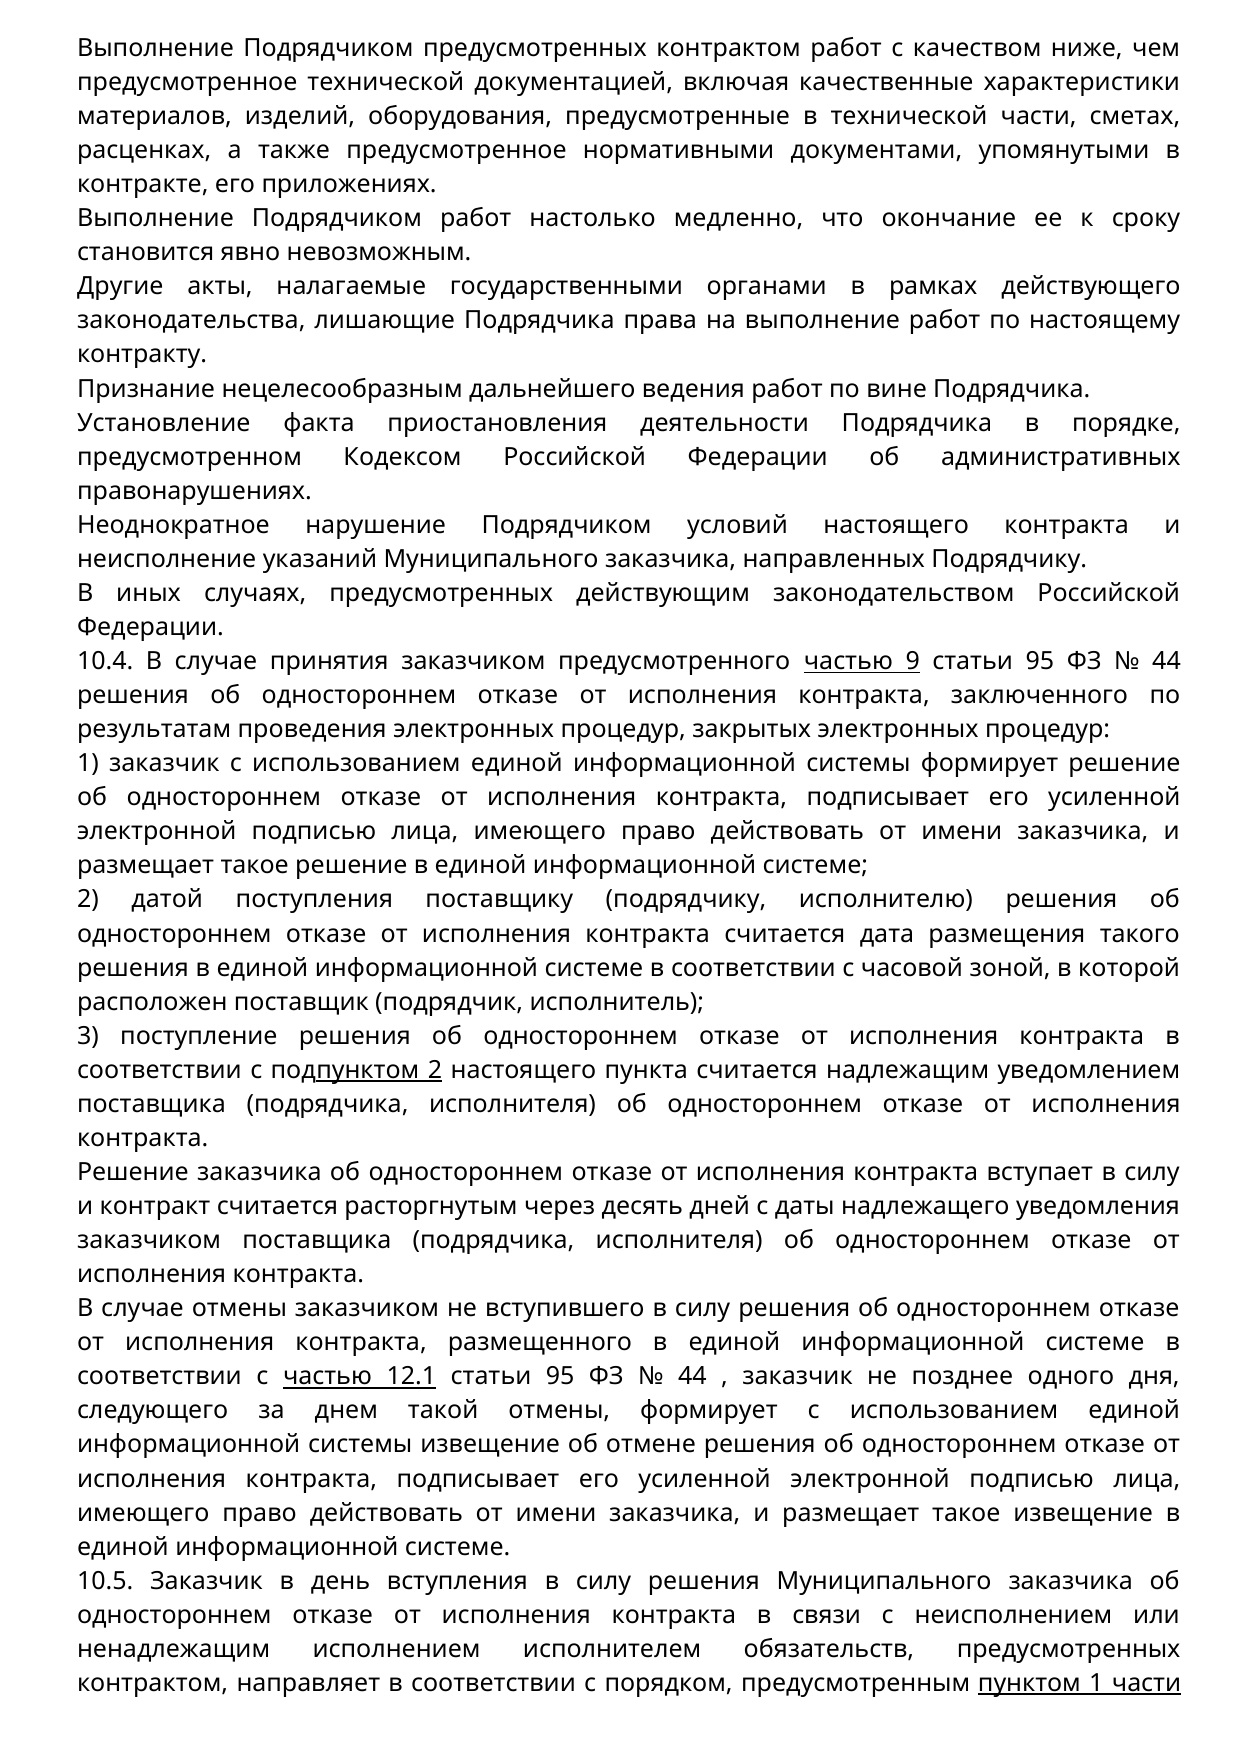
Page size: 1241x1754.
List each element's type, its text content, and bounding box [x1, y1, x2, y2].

text Решение заказчика об одностороннем отказе от исполнения контракта вступает в силу и контракт считается расторгнутым через десять дней с даты надлежащего уведомления заказчиком поставщика (подрядчика, исполнителя) об одностороннем отказе от исполнения контракта. [77, 1154, 1181, 1290]
list Выполнение Подрядчиком предусмотренных контрактом работ с качеством ниже, чем предусмотренное технической документацией, включая качественные характеристики материалов, изделий, оборудования, предусмотренные в технической части, сметах, расценках, а также предусмотренное нормативными документами, упомянутыми в контракте, его приложениях. [77, 29, 1181, 200]
list Признание нецелесообразным дальнейшего ведения работ по вине Подрядчика. [77, 370, 1181, 404]
list Установление факта приостановления деятельности Подрядчика в порядке, предусмотренном Кодексом Российской Федерации об административных правонарушениях. [77, 404, 1181, 506]
text 1) заказчик с использованием единой информационной системы формирует решение об одностороннем отказе от исполнения контракта, подписывает его усиленной электронной подписью лица, имеющего право действовать от имени заказчика, и размещает такое решение в единой информационной системе; [77, 745, 1181, 881]
text 2) датой поступления поставщику (подрядчику, исполнителю) решения об одностороннем отказе от исполнения контракта считается дата размещения такого решения в единой информационной системе в соответствии с часовой зоной, в которой расположен поставщик (подрядчик, исполнитель); [77, 881, 1181, 1017]
text 3) поступление решения об одностороннем отказе от исполнения контракта в соответствии с подпунктом 2 настоящего пункта считается надлежащим уведомлением поставщика (подрядчика, исполнителя) об одностороннем отказе от исполнения контракта. [77, 1017, 1181, 1154]
text В случае отмены заказчиком не вступившего в силу решения об одностороннем отказе от исполнения контракта, размещенного в единой информационной системе в соответствии с частью 12.1 статьи 95 ФЗ № 44 , заказчик не позднее одного дня, следующего за днем такой отмены, формирует с использованием единой информационной системы извещение об отмене решения об одностороннем отказе от исполнения контракта, подписывает его усиленной электронной подписью лица, имеющего право действовать от имени заказчика, и размещает такое извещение в единой информационной системе. [77, 1290, 1181, 1562]
list Другие акты, налагаемые государственными органами в рамках действующего законодательства, лишающие Подрядчика права на выполнение работ по настоящему контракту. [77, 268, 1181, 370]
list В иных случаях, предусмотренных действующим законодательством Российской Федерации. [77, 574, 1181, 643]
list Выполнение Подрядчиком работ настолько медленно, что окончание ее к сроку становится явно невозможным. [77, 200, 1181, 268]
list Неоднократное нарушение Подрядчиком условий настоящего контракта и неисполнение указаний Муниципального заказчика, направленных Подрядчику. [77, 506, 1181, 574]
list 10.4. В случае принятия заказчиком предусмотренного частью 9 статьи 95 ФЗ № 44 решения об одностороннем отказе от исполнения контракта, заключенного по результатам проведения электронных процедур, закрытых электронных процедур: [77, 643, 1181, 745]
